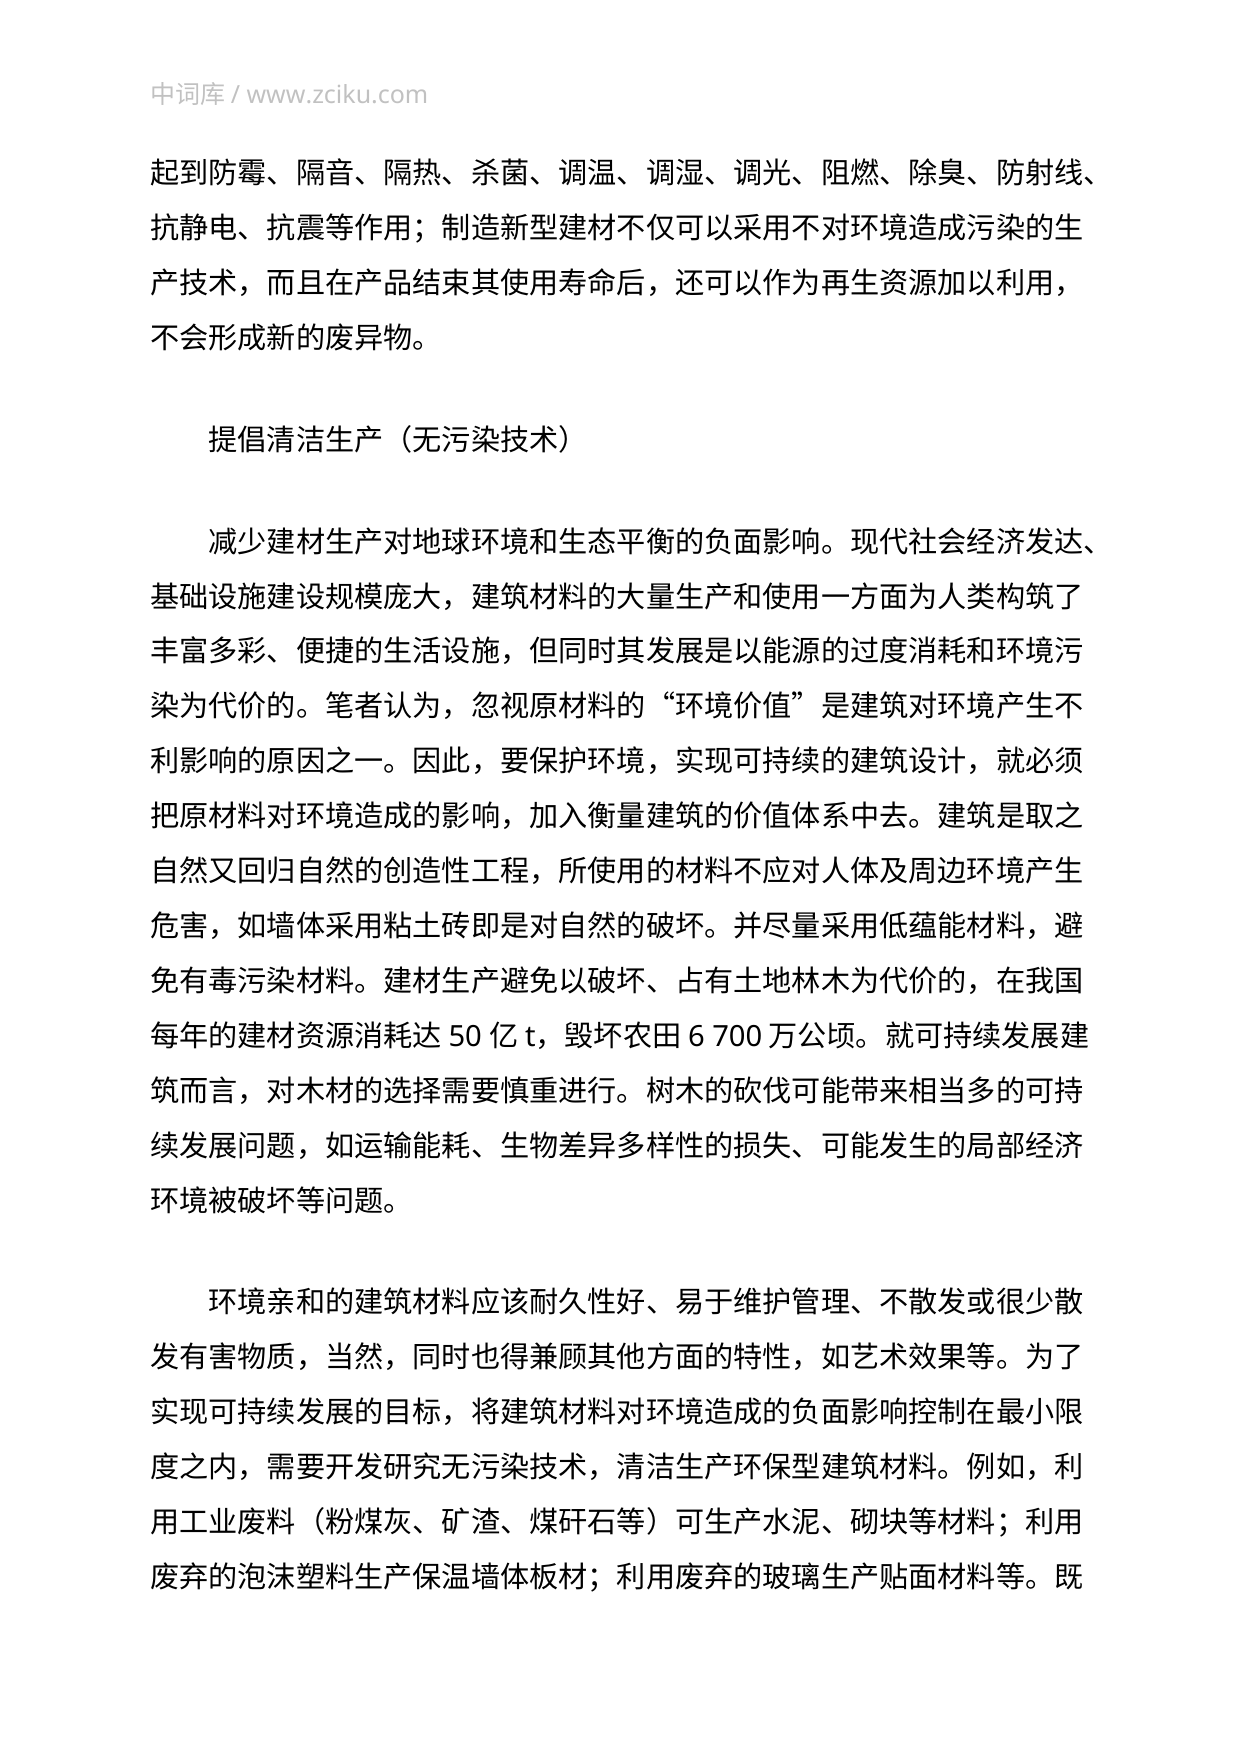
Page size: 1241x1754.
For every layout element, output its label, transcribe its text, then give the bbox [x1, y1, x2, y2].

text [150, 1279, 1090, 1596]
text 提倡清洁生产（无污染技术） [150, 416, 1090, 459]
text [150, 150, 1090, 357]
text 减少建材生产对地球环境和生态平衡的负面影响。现代社会经济发达、基础设施建设规模庞大，建筑材料的大量生产和使用一方面为人类构筑了丰富多彩、便捷的生活设施，但同时其发展是以能源的过度消耗和环境污染为代价的。笔者认为，忽视原材料的“环境价值”是建筑对环境产生不利影响的原因之一。因此，要保护环境，实现可持续的建筑设计，就必须把原材料对环境造成的影响，加入衡量建筑的价值体系中去。建筑是取之自然又回归自然的创造性工程，所使用的材料不应对人体及周边环境产生危害，如墙体采用粘土砖即是对自然的破坏。并尽量采用低蕴能材料，避免有毒污染材料。建材生产避免以破坏、占有土地林木为代价的，在我国每年的建材资源消耗达 50 亿 t，毁坏农田 6 700万公顷。就可持续发展建筑而言，对木材的选择需要慎重进行。树木的砍伐可能带来相当多的可持续发展问题，如运输能耗、生物差异多样性的损失、可能发生的局部经济环境被破坏等问题。 [150, 518, 1090, 1219]
